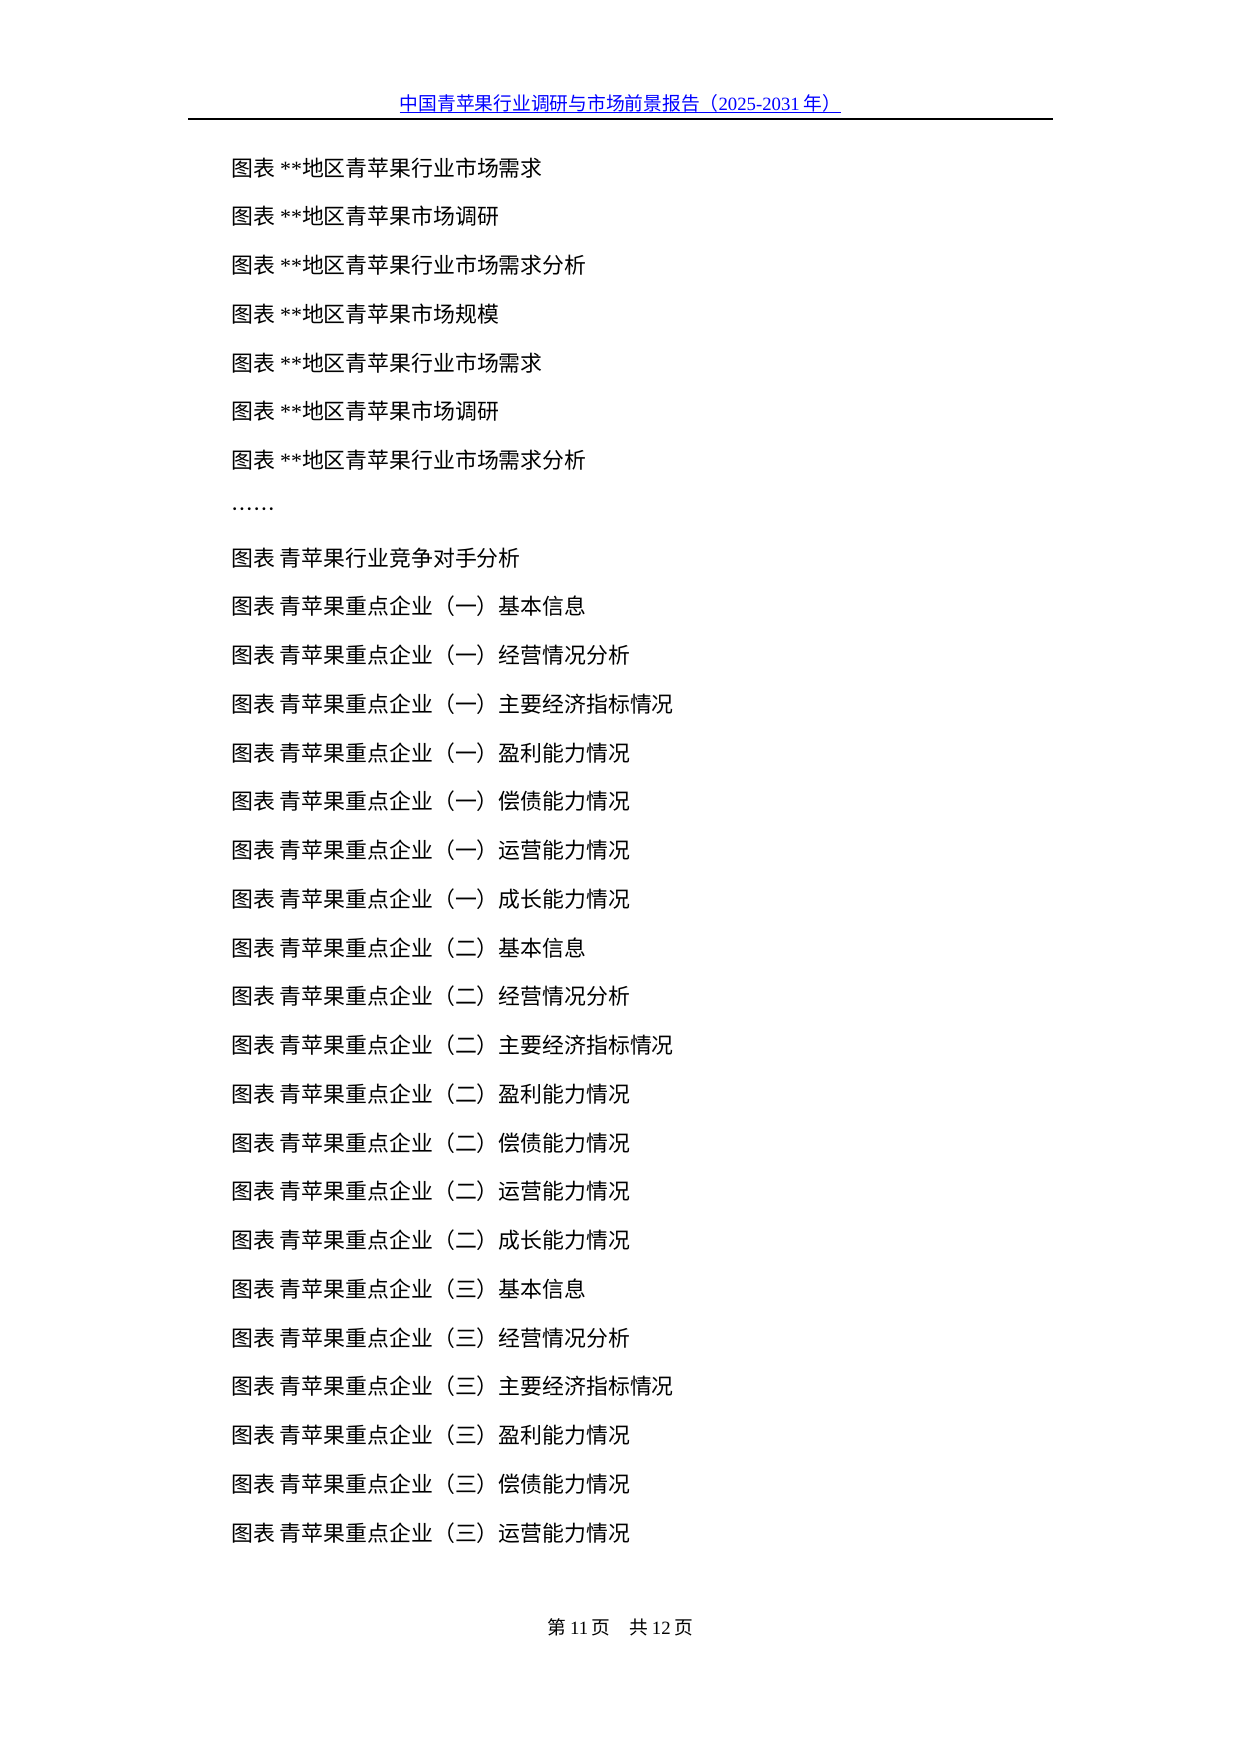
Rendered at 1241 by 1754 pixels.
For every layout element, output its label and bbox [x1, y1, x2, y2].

text [187, 150, 1053, 1548]
